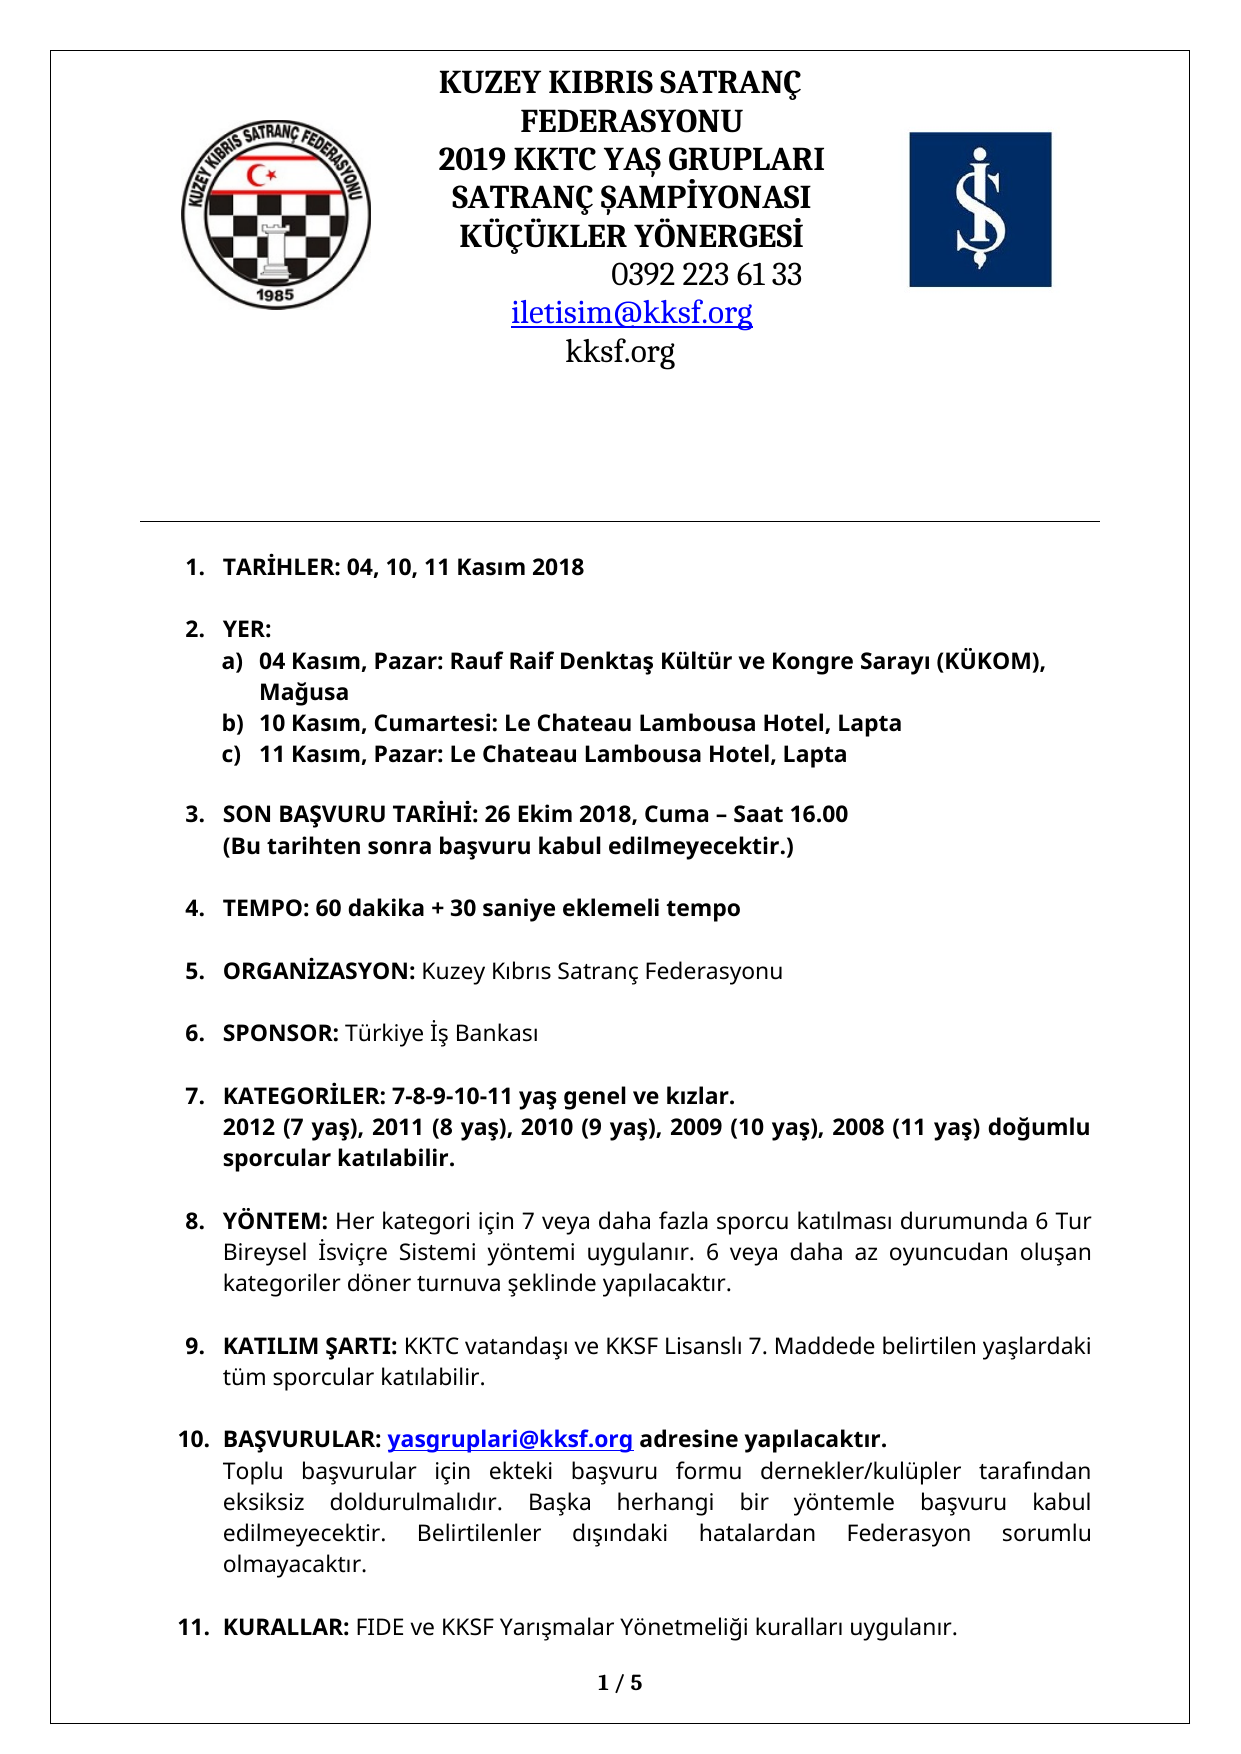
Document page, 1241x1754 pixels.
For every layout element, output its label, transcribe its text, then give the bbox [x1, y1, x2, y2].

list TARİHLER: 04, 10, 11 Kasım 2018 [185, 551, 1093, 582]
list 04 Kasım, Pazar: Rauf Raif Denktaş Kültür ve Kongre Sarayı (KÜKOM), Mağusa [221, 644, 1093, 707]
picture [893, 114, 1069, 305]
list KATEGORİLER: 7-8-9-10-11 yaş genel ve kızlar. [185, 1079, 1093, 1111]
list SON BAŞVURU TARİHİ: 26 Ekim 2018, Cuma – Saat 16.00 [185, 798, 1093, 829]
text 2012 (7 yaş), 2011 (8 yaş), 2010 (9 yaş), 2009 (10 yaş), 2008 (11 yaş) doğumlu sporcular katılabilir. [223, 1111, 1093, 1173]
list YÖNTEM: Her kategori için 7 veya daha fazla sporcu katılması durumunda 6 Tur Bireysel İsviçre Sistemi yöntemi uygulanır. 6 veya daha az oyuncudan oluşan kategoriler döner turnuva şeklinde yapılacaktır. [185, 1204, 1093, 1298]
list ORGANİZASYON: Kuzey Kıbrıs Satranç Federasyonu [185, 954, 1093, 986]
list 10 Kasım, Cumartesi: Le Chateau Lambousa Hotel, Lapta [221, 707, 1093, 738]
text Toplu başvurular için ekteki başvuru formu dernekler/kulüpler tarafından eksiksiz doldurulmalıdır. Başka herhangi bir yöntemle başvuru kabul edilmeyecektir. Belirtilenler dışındaki hatalardan Federasyon sorumlu olmayacaktır. [223, 1454, 1093, 1579]
list BAŞVURULAR: yasgruplari@kksf.org adresine yapılacaktır. [177, 1423, 1093, 1454]
list KURALLAR: FIDE ve KKSF Yarışmalar Yönetmeliği kuralları uygulanır. [177, 1611, 1093, 1642]
picture [181, 120, 371, 310]
list 11 Kasım, Pazar: Le Chateau Lambousa Hotel, Lapta [221, 738, 1093, 769]
text (Bu tarihten sonra başvuru kabul edilmeyecektir.) [223, 829, 1093, 861]
table_header KUZEY KIBRIS SATRANÇ FEDERASYONU 2019 KKTC YAŞ GRUPLARI SATRANÇ ŞAMPİYONASI KÜÇÜKLER YÖNERGESİ 0392 223 61 33 iletisim@kksf.org kksf.org [140, 64, 1100, 521]
list YER: [185, 613, 1093, 644]
list TEMPO: 60 dakika + 30 saniye eklemeli tempo [185, 892, 1093, 923]
list SPONSOR: Türkiye İş Bankası [185, 1017, 1093, 1048]
list KATILIM ŞARTI: KKTC vatandaşı ve KKSF Lisanslı 7. Maddede belirtilen yaşlardaki tüm sporcular katılabilir. [185, 1329, 1093, 1392]
